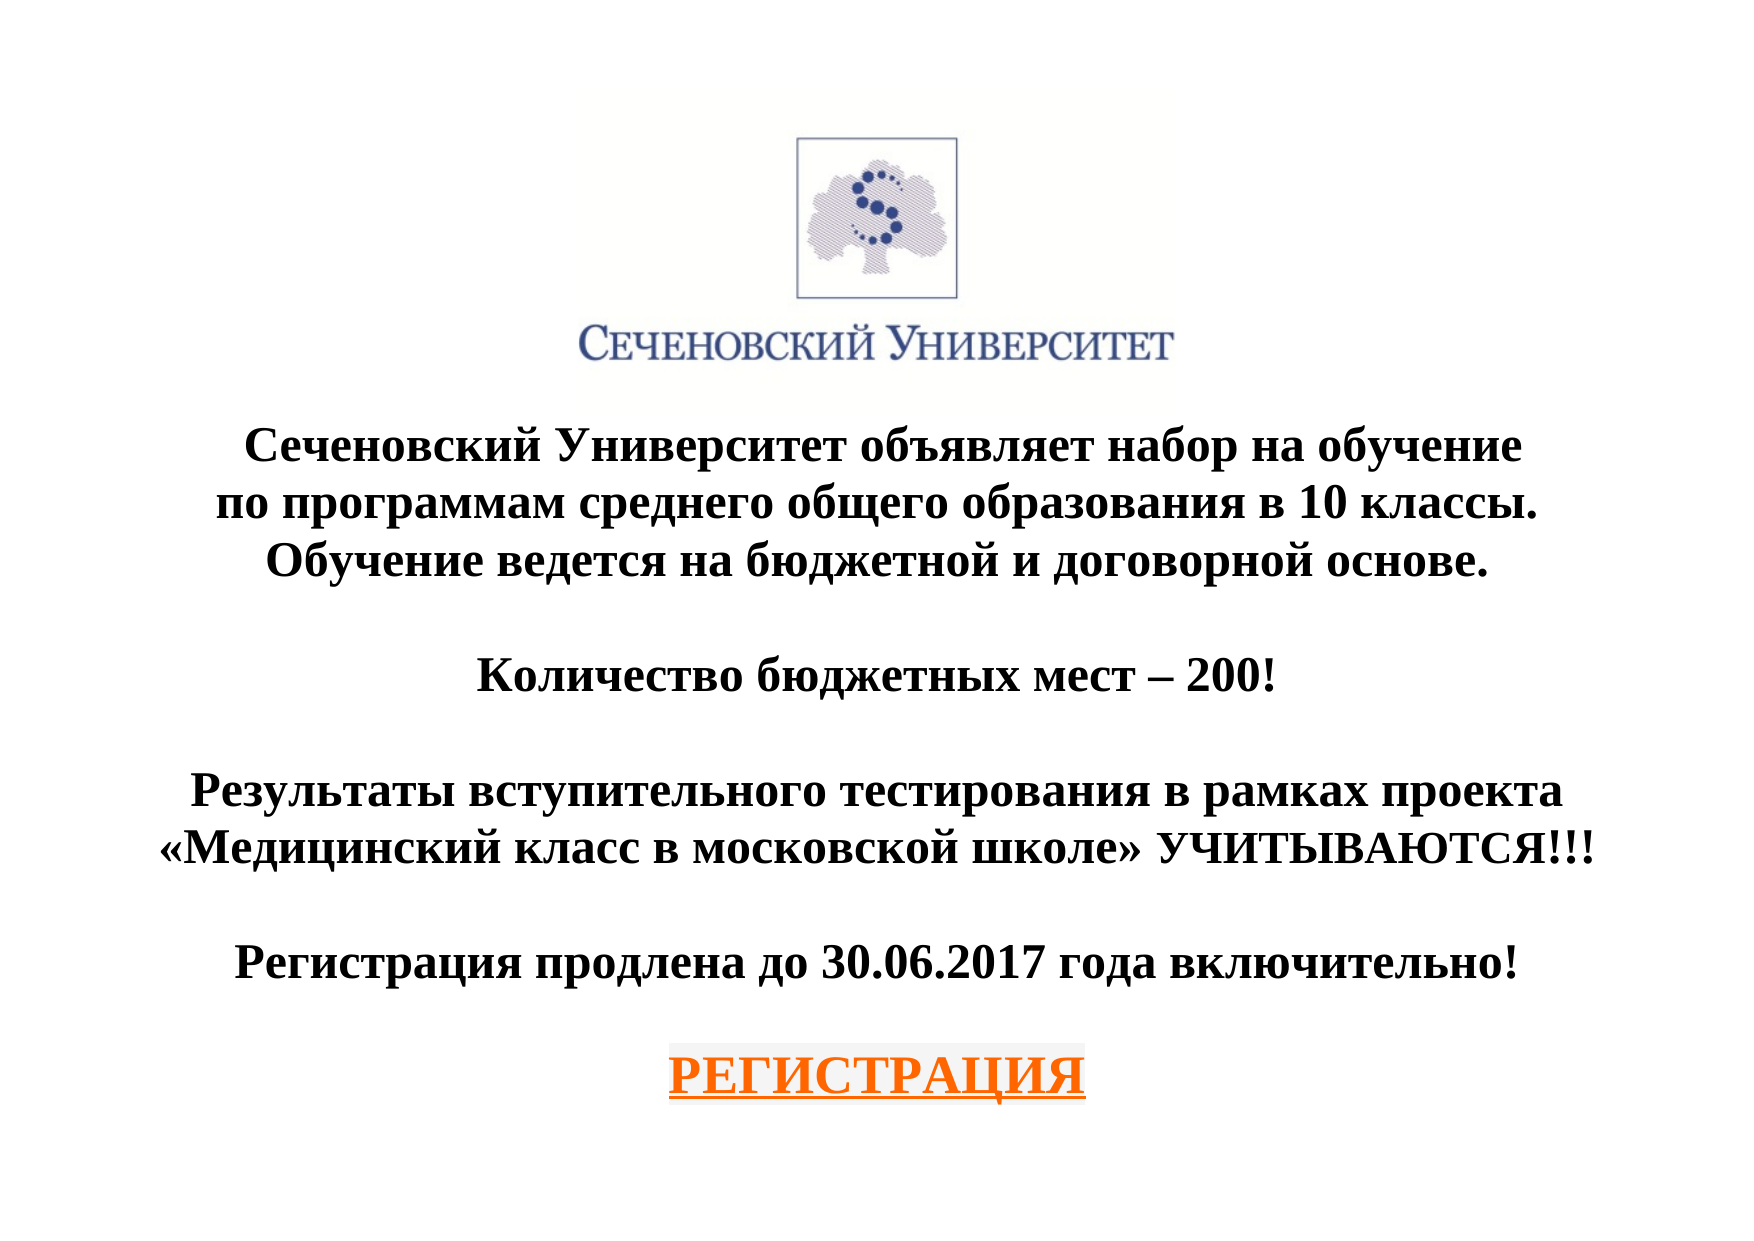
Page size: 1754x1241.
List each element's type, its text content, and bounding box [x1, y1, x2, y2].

text Сеченовский Университет объявляет набор на обучение [118, 415, 1636, 472]
text Регистрация продлена до 30.06.2017 года включительно! [118, 932, 1636, 990]
text Результаты вступительного тестирования в рамках проекта «Медицинский класс в московской школе» УЧИТЫВАЮТСЯ!!! [118, 760, 1636, 875]
picture [578, 88, 1176, 415]
text по программам среднего общего образования в 10 классы. [118, 472, 1636, 530]
text Количество бюджетных мест – 200! [118, 645, 1636, 702]
text Обучение ведется на бюджетной и договорной основе. [118, 530, 1636, 587]
text РЕГИСТРАЦИЯ [118, 1042, 1636, 1105]
